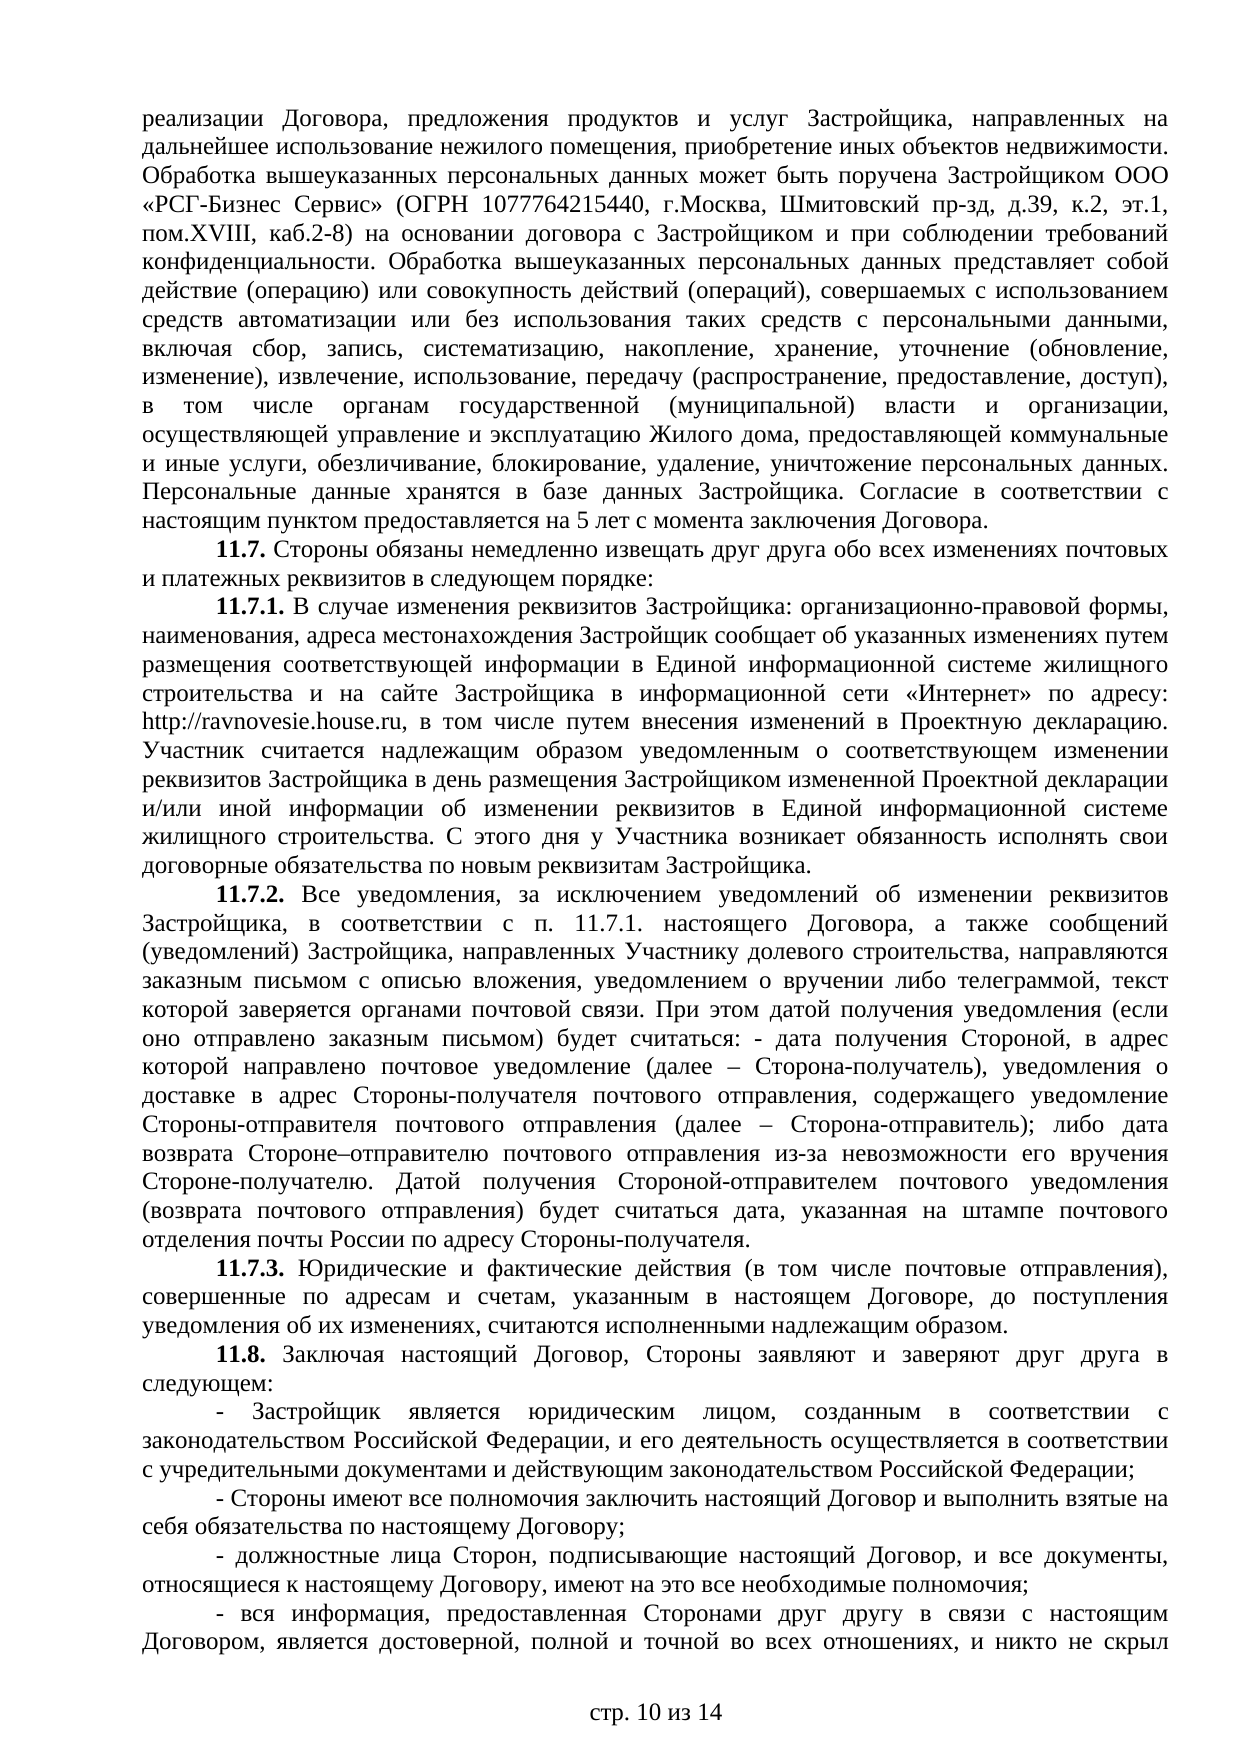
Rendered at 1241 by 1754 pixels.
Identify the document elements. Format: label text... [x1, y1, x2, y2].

text - Застройщик является юридическим лицом, созданным в соответствии с законодательством Российской Федерации, и его деятельность осуществляется в соответствии с учредительными документами и действующим законодательством Российской Федерации; [142, 1396, 1169, 1483]
text 11.7.2. Все уведомления, за исключением уведомлений об изменении реквизитов Застройщика, в соответствии с п. 11.7.1. настоящего Договора, а также сообщений (уведомлений) Застройщика, направленных Участнику долевого строительства, направляются заказным письмом с описью вложения, уведомлением о вручении либо телеграммой, текст которой заверяется органами почтовой связи. При этом датой получения уведомления (если оно отправлено заказным письмом) будет считаться: - дата получения Стороной, в адрес которой направлено почтовое уведомление (далее – Сторона-получатель), уведомления о доставке в адрес Стороны-получателя почтового отправления, содержащего уведомление Стороны-отправителя почтового отправления (далее – Сторона-отправитель); либо дата возврата Стороне–отправителю почтового отправления из-за невозможности его вручения Стороне-получателю. Датой получения Стороной-отправителем почтового уведомления (возврата почтового отправления) будет считаться дата, указанная на штампе почтового отделения почты России по адресу Стороны-получателя. [142, 879, 1169, 1253]
text 11.8. Заключая настоящий Договор, Стороны заявляют и заверяют друг друга в следующем: [142, 1339, 1169, 1396]
text - должностные лица Сторон, подписывающие настоящий Договор, и все документы, относящиеся к настоящему Договору, имеют на это все необходимые полномочия; [142, 1540, 1169, 1598]
text 11.7. Стороны обязаны немедленно извещать друг друга обо всех изменениях почтовых и платежных реквизитов в следующем порядке: [142, 534, 1169, 591]
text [142, 103, 1169, 534]
text - Стороны имеют все полномочия заключить настоящий Договор и выполнить взятые на себя обязательства по настоящему Договору; [142, 1483, 1169, 1540]
text 11.7.1. В случае изменения реквизитов Застройщика: организационно-правовой формы, наименования, адреса местонахождения Застройщик сообщает об указанных изменениях путем размещения соответствующей информации в Единой информационной системе жилищного строительства и на сайте Застройщика в информационной сети «Интернет» по адресу: http://ravnovesie.house.ru, в том числе путем внесения изменений в Проектную декларацию. Участник считается надлежащим образом уведомленным о соответствующем изменении реквизитов Застройщика в день размещения Застройщиком измененной Проектной декларации и/или иной информации об изменении реквизитов в Единой информационной системе жилищного строительства. С этого дня у Участника возникает обязанность исполнять свои договорные обязательства по новым реквизитам Застройщика. [142, 591, 1169, 879]
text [142, 1598, 1169, 1655]
text 11.7.3. Юридические и фактические действия (в том числе почтовые отправления), совершенные по адресам и счетам, указанным в настоящем Договоре, до поступления уведомления об их изменениях, считаются исполненными надлежащим образом. [142, 1253, 1169, 1339]
